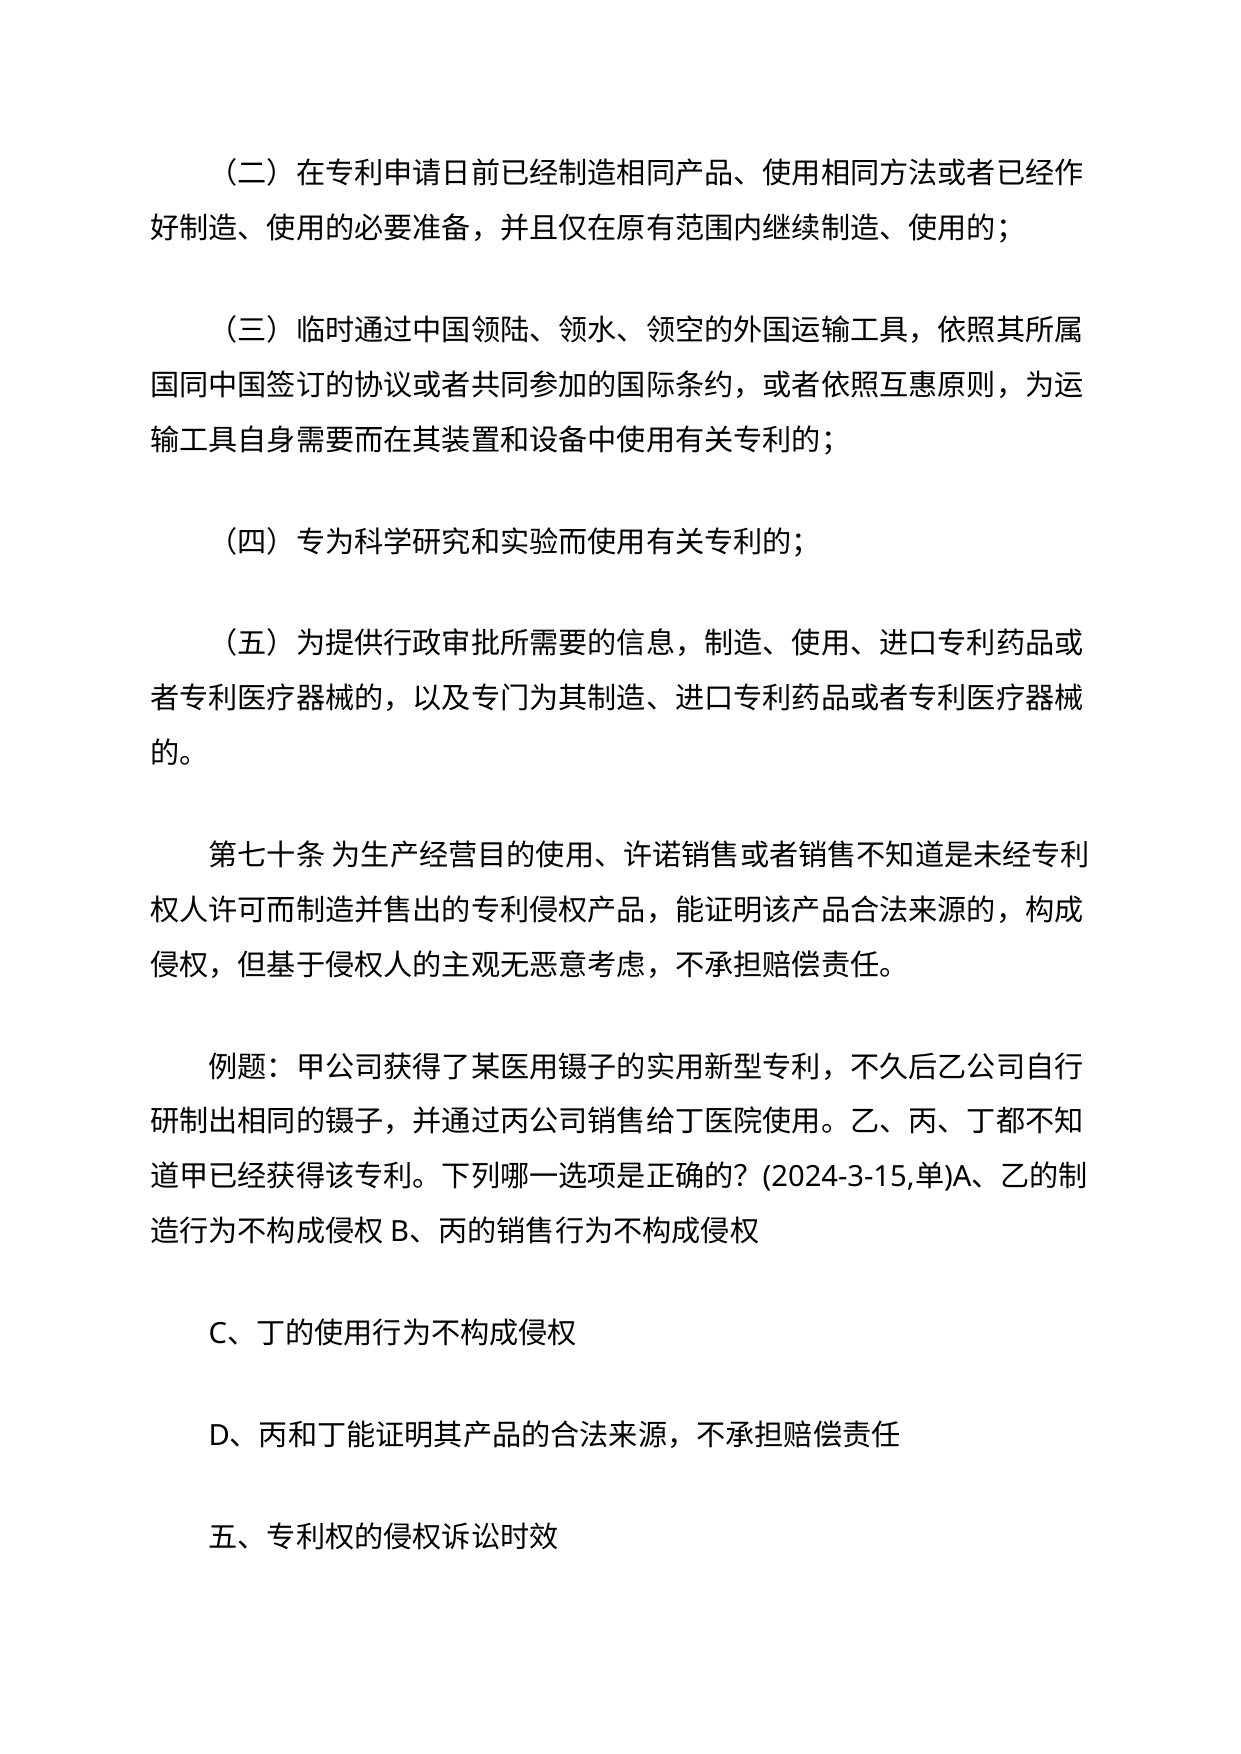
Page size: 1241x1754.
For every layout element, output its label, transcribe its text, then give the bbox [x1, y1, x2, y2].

text （三）临时通过中国领陆、领水、领空的外国运输工具，依照其所属国同中国签订的协议或者共同参加的国际条约，或者依照互惠原则，为运输工具自身需要而在其装置和设备中使用有关专利的； [150, 307, 1090, 459]
text （二）在专利申请日前已经制造相同产品、使用相同方法或者已经作好制造、使用的必要准备，并且仅在原有范围内继续制造、使用的； [150, 150, 1090, 247]
text 五、专利权的侵权诉讼时效 [150, 1514, 1090, 1556]
text 例题：甲公司获得了某医用镊子的实用新型专利，不久后乙公司自行研制出相同的镊子，并通过丙公司销售给丁医院使用。乙、丙、丁都不知道甲已经获得该专利。下列哪一选项是正确的？(2024-3-15,单)A、乙的制造行为不构成侵权 B、丙的销售行为不构成侵权 [150, 1043, 1090, 1250]
text D、丙和丁能证明其产品的合法来源，不承担赔偿责任 [150, 1412, 1090, 1454]
text C、丁的使用行为不构成侵权 [150, 1310, 1090, 1352]
text 第七十条 为生产经营目的使用、许诺销售或者销售不知道是未经专利权人许可而制造并售出的专利侵权产品，能证明该产品合法来源的，构成侵权，但基于侵权人的主观无恶意考虑，不承担赔偿责任。 [150, 832, 1090, 984]
text （五）为提供行政审批所需要的信息，制造、使用、进口专利药品或者专利医疗器械的，以及专门为其制造、进口专利药品或者专利医疗器械的。 [150, 620, 1090, 772]
text （四）专为科学研究和实验而使用有关专利的； [150, 518, 1090, 561]
